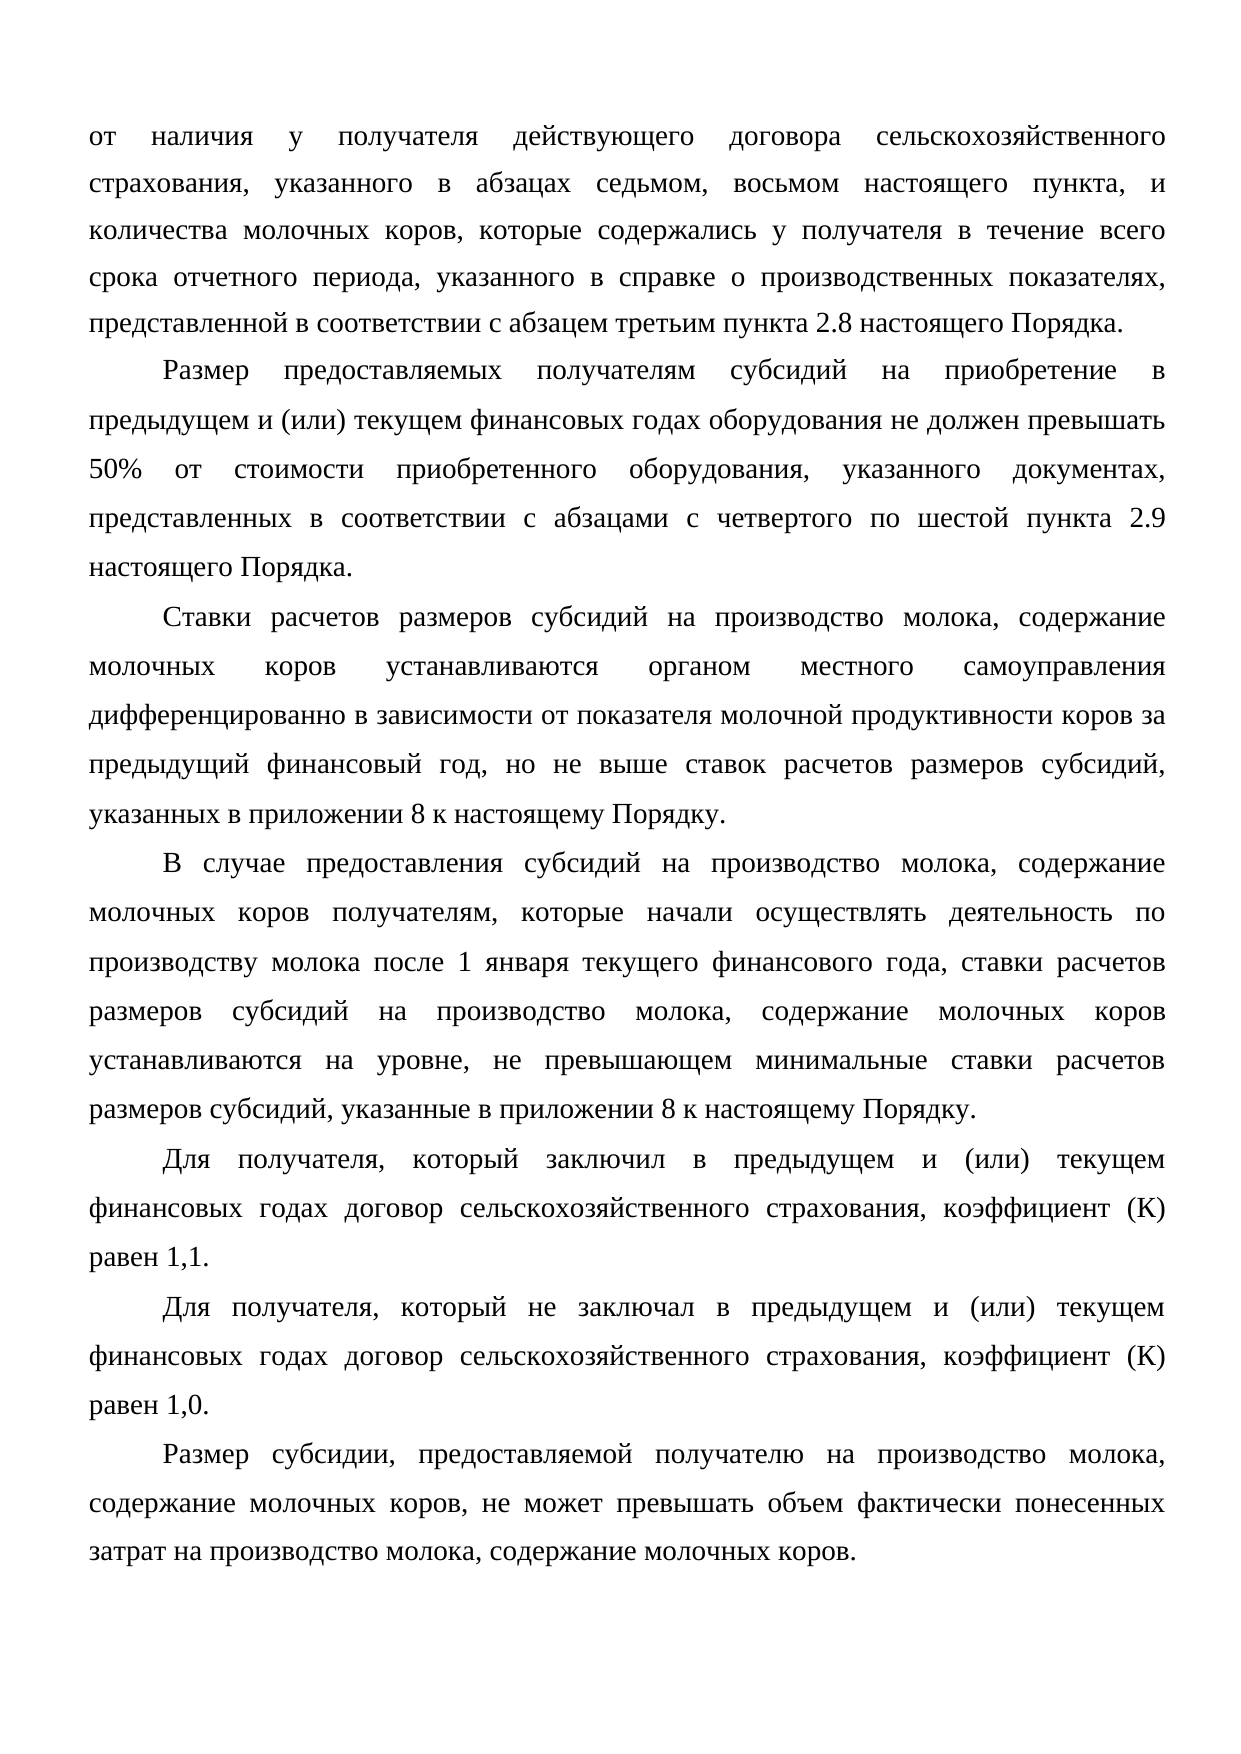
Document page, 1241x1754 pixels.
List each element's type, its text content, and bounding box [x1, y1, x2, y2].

text Для получателя, который не заключал в предыдущем и (или) текущем финансовых годах договор сельскохозяйственного страхования, коэффициент (К) равен 1,0. [89, 1289, 1167, 1421]
text Размер предоставляемых получателям субсидий на приобретение в предыдущем и (или) текущем финансовых годах оборудования не должен превышать 50% от стоимости приобретенного оборудования, указанного документах, представленных в соответствии с абзацами с четвертого по шестой пункта 2.9 настоящего Порядка. [89, 352, 1167, 583]
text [89, 118, 1167, 339]
text В случае предоставления субсидий на производство молока, содержание молочных коров получателям, которые начали осуществлять деятельность по производству молока после 1 января текущего финансового года, ставки расчетов размеров субсидий на производство молока, содержание молочных коров устанавливаются на уровне, не превышающем минимальные ставки расчетов размеров субсидий, указанные в приложении 8 к настоящему Порядку. [89, 845, 1167, 1125]
text Размер субсидии, предоставляемой получателю на производство молока, содержание молочных коров, не может превышать объем фактически понесенных затрат на производство молока, содержание молочных коров. [89, 1436, 1167, 1567]
text Ставки расчетов размеров субсидий на производство молока, содержание молочных коров устанавливаются органом местного самоуправления дифференцированно в зависимости от показателя молочной продуктивности коров за предыдущий финансовый год, но не выше ставок расчетов размеров субсидий, указанных в приложении 8 к настоящему Порядку. [89, 599, 1167, 829]
text Для получателя, который заключил в предыдущем и (или) текущем финансовых годах договор сельскохозяйственного страхования, коэффициент (К) равен 1,1. [89, 1141, 1167, 1273]
